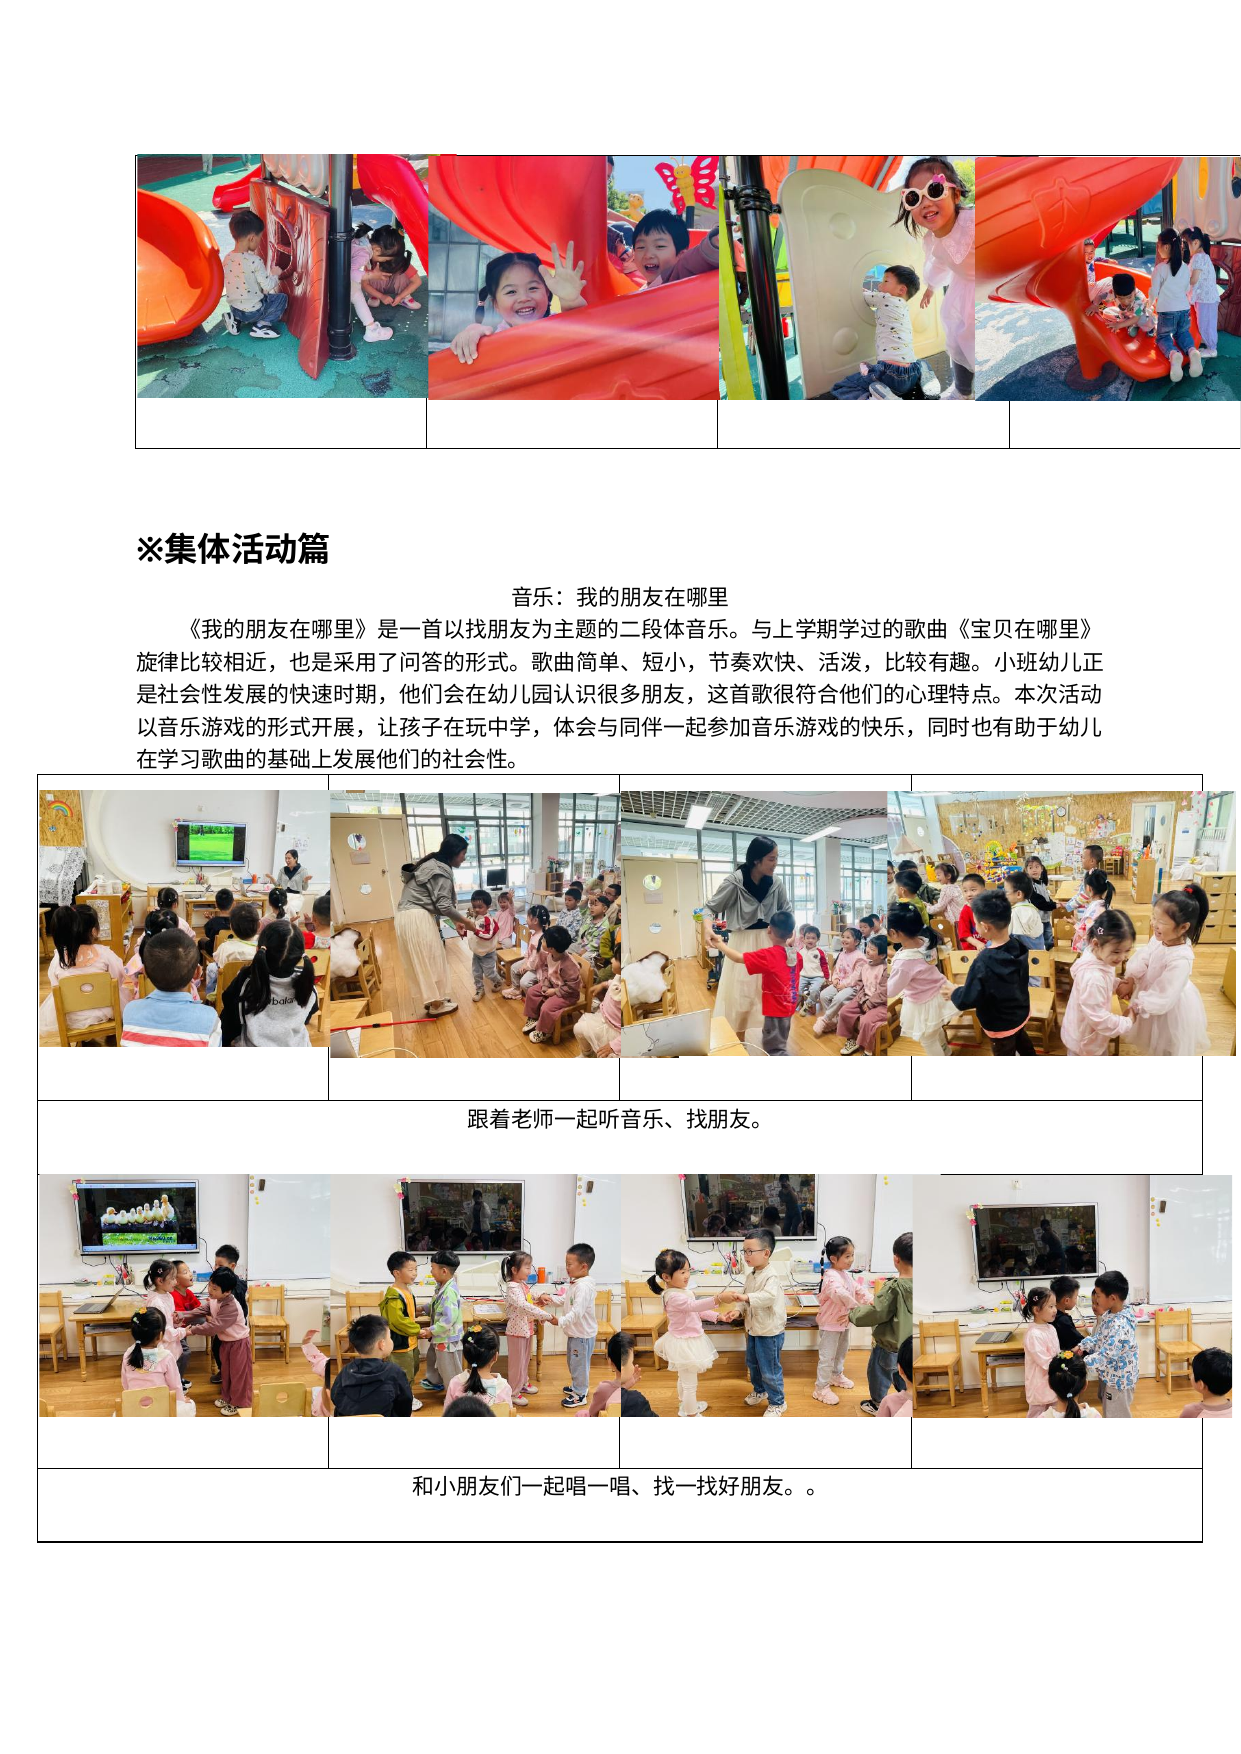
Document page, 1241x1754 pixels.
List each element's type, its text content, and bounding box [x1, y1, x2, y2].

table_cell 和小朋友们一起唱一唱、找一找好朋友。。 [38, 1469, 1202, 1541]
picture [135, 156, 1241, 398]
table_header [620, 775, 911, 793]
table_cell [912, 1416, 1202, 1468]
table_header [1010, 398, 1240, 448]
table_cell [329, 1415, 619, 1468]
table_header [38, 1043, 328, 1100]
picture [37, 1175, 1232, 1416]
text 《我的朋友在哪里》是一首以找朋友为主题的二段体音乐。与上学期学过的歌曲《宝贝在哪里》旋律比较相近，也是采用了问答的形式。歌曲简单、短小，节奏欢快、活泼，比较有趣。小班幼儿正是社会性发展的快速时期，他们会在幼儿园认识很多朋友，这首歌很符合他们的心理特点。本次活动以音乐游戏的形式开展，让孩子在玩中学，体会与同伴一起参加音乐游戏的快乐，同时也有助于幼儿在学习歌曲的基础上发展他们的社会性。 [136, 612, 1104, 774]
text 音乐：我的朋友在哪里 [136, 579, 1104, 612]
table_cell [620, 1415, 911, 1468]
table_header [136, 395, 426, 448]
table_cell 跟着老师一起听音乐、找朋友。 [38, 1101, 1202, 1174]
table_header [38, 775, 328, 792]
text ※集体活动篇 [136, 514, 1104, 579]
picture [37, 792, 1236, 1055]
table_header [329, 775, 619, 795]
table_header [912, 1053, 1202, 1100]
table_header [329, 1055, 619, 1100]
table_header [718, 397, 1009, 448]
table_header [427, 397, 717, 448]
table_header [912, 775, 1202, 793]
table_cell [38, 1415, 328, 1468]
table_header [620, 1053, 911, 1100]
